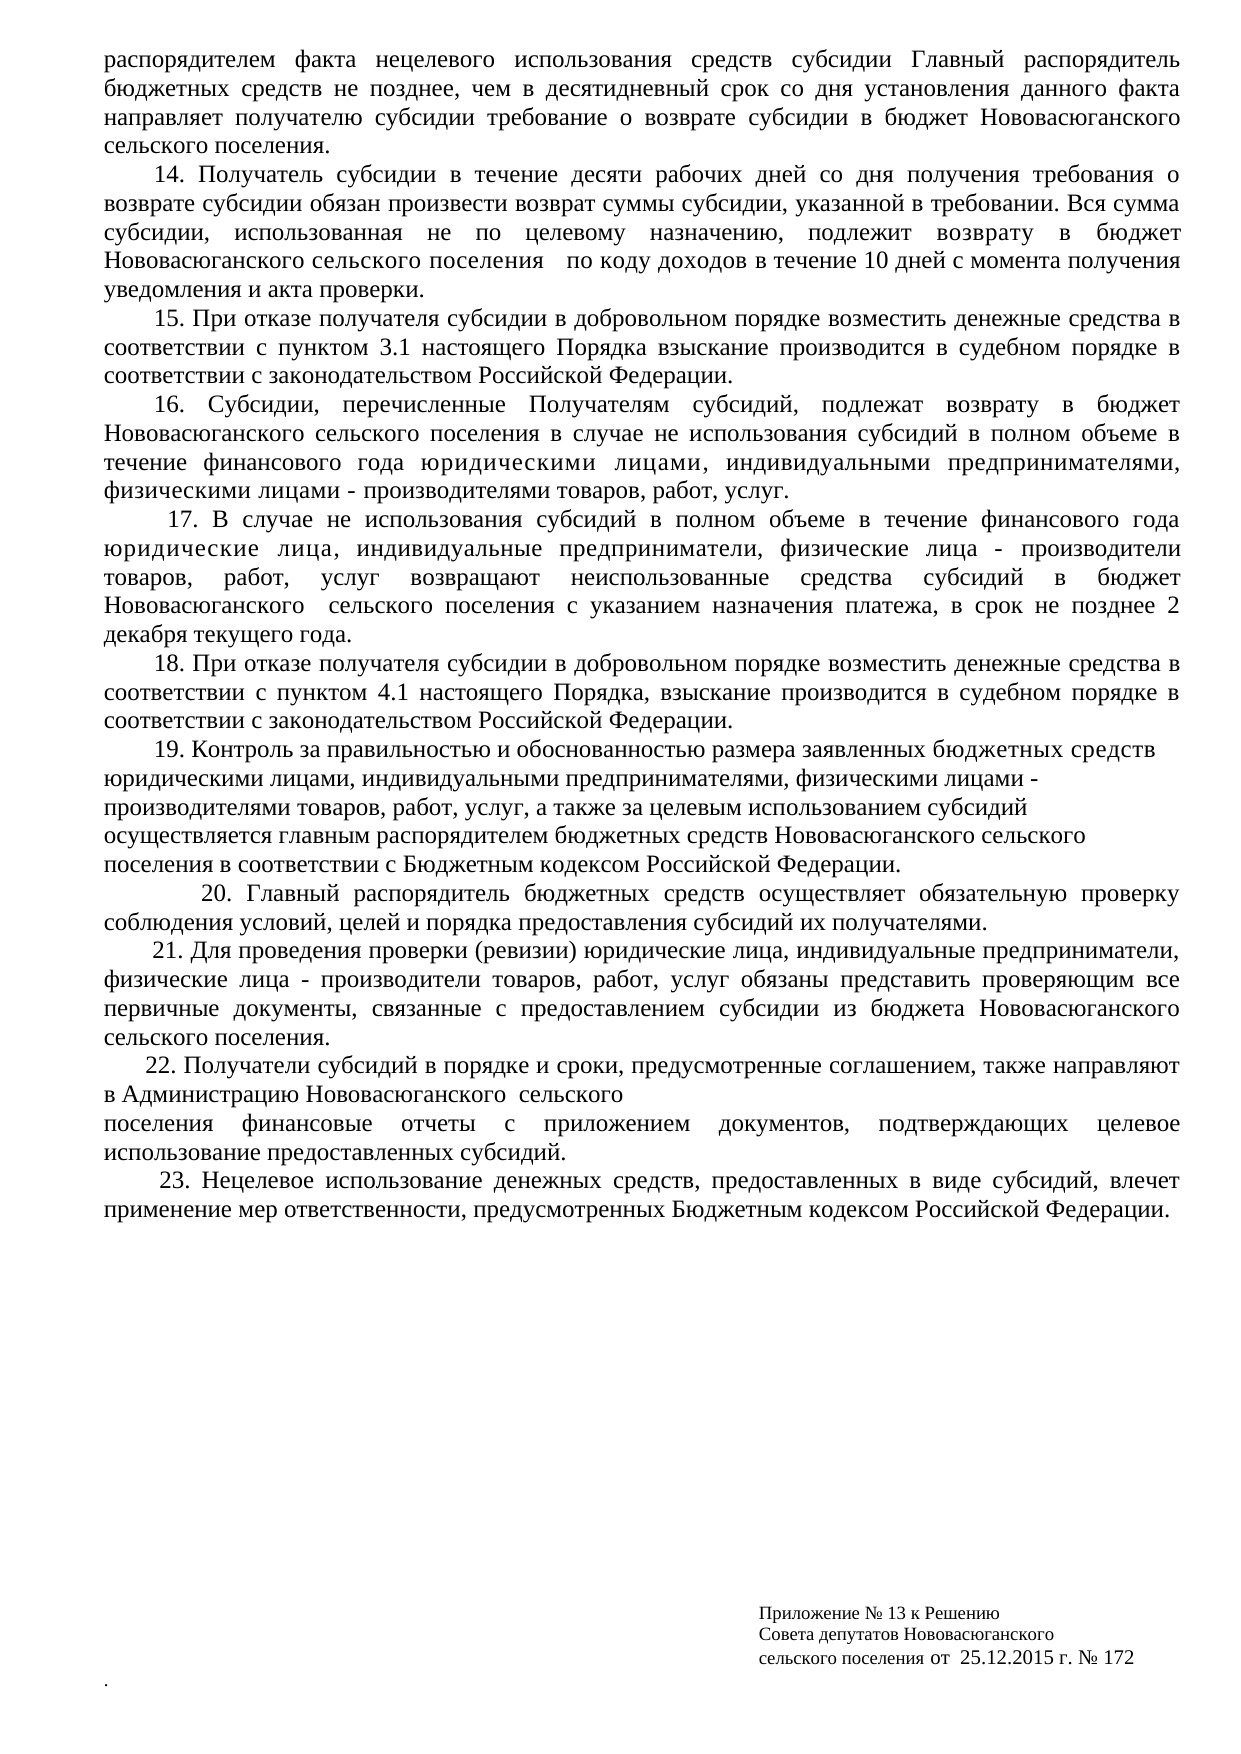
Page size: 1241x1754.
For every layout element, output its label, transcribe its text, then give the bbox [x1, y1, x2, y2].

text 16. Субсидии, перечисленные Получателям субсидий, подлежат возврату в бюджет Нововасюганского сельского поселения в случае не использования субсидий в полном объеме в течение финансового года юридическими лицами, индивидуальными предпринимателями, физическими лицами - производителями товаров, работ, услуг. [103, 389, 1181, 504]
text поселения финансовые отчеты с приложением документов, подтверждающих целевое использование предоставленных субсидий. [103, 1108, 1181, 1166]
text 14. Получатель субсидии в течение десяти рабочих дней со дня получения требования о возврате субсидии обязан произвести возврат суммы субсидии, указанной в требовании. Вся сумма субсидии, использованная не по целевому назначению, подлежит возврату в бюджет Нововасюганского сельского поселения по коду доходов в течение 10 дней с момента получения уведомления и акта проверки. [103, 159, 1181, 303]
text 21. Для проведения проверки (ревизии) юридические лица, индивидуальные предприниматели, физические лица - производители товаров, работ, услуг обязаны представить проверяющим все первичные документы, связанные с предоставлением субсидии из бюджета Нововасюганского сельского поселения. [103, 936, 1181, 1051]
text 15. При отказе получателя субсидии в добровольном порядке возместить денежные средства в соответствии с пунктом 3.1 настоящего Порядка взыскание производится в судебном порядке в соответствии с законодательством Российской Федерации. [103, 303, 1181, 389]
text 23. Нецелевое использование денежных средств, предоставленных в виде субсидий, влечет применение мер ответственности, предусмотренных Бюджетным кодексом Российской Федерации. [103, 1166, 1181, 1223]
text 18. При отказе получателя субсидии в добровольном порядке возместить денежные средства в соответствии с пунктом 4.1 настоящего Порядка, взыскание производится в судебном порядке в соответствии с законодательством Российской Федерации. [103, 648, 1181, 734]
text 22. Получатели субсидий в порядке и сроки, предусмотренные соглашением, также направляют в Администрацию Нововасюганского сельского [103, 1051, 1181, 1108]
text 20. Главный распорядитель бюджетных средств осуществляет обязательную проверку соблюдения условий, целей и порядка предоставления субсидий их получателями. [103, 878, 1181, 936]
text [103, 44, 1181, 159]
text 17. В случае не использования субсидий в полном объеме в течение финансового года юридические лица, индивидуальные предприниматели, физические лица - производители товаров, работ, услуг возвращают неиспользованные средства субсидий в бюджет Нововасюганского сельского поселения с указанием назначения платежа, в срок не позднее 2 декабря текущего года. [103, 504, 1181, 648]
text 19. Контроль за правильностью и обоснованностью размера заявленных бюджетных средств юридическими лицами, индивидуальными предпринимателями, физическими лицами - производителями товаров, работ, услуг, а также за целевым использованием субсидий осуществляется главным распорядителем бюджетных средств Нововасюганского сельского поселения в соответствии с Бюджетным кодексом Российской Федерации. [103, 734, 1181, 878]
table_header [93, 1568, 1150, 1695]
